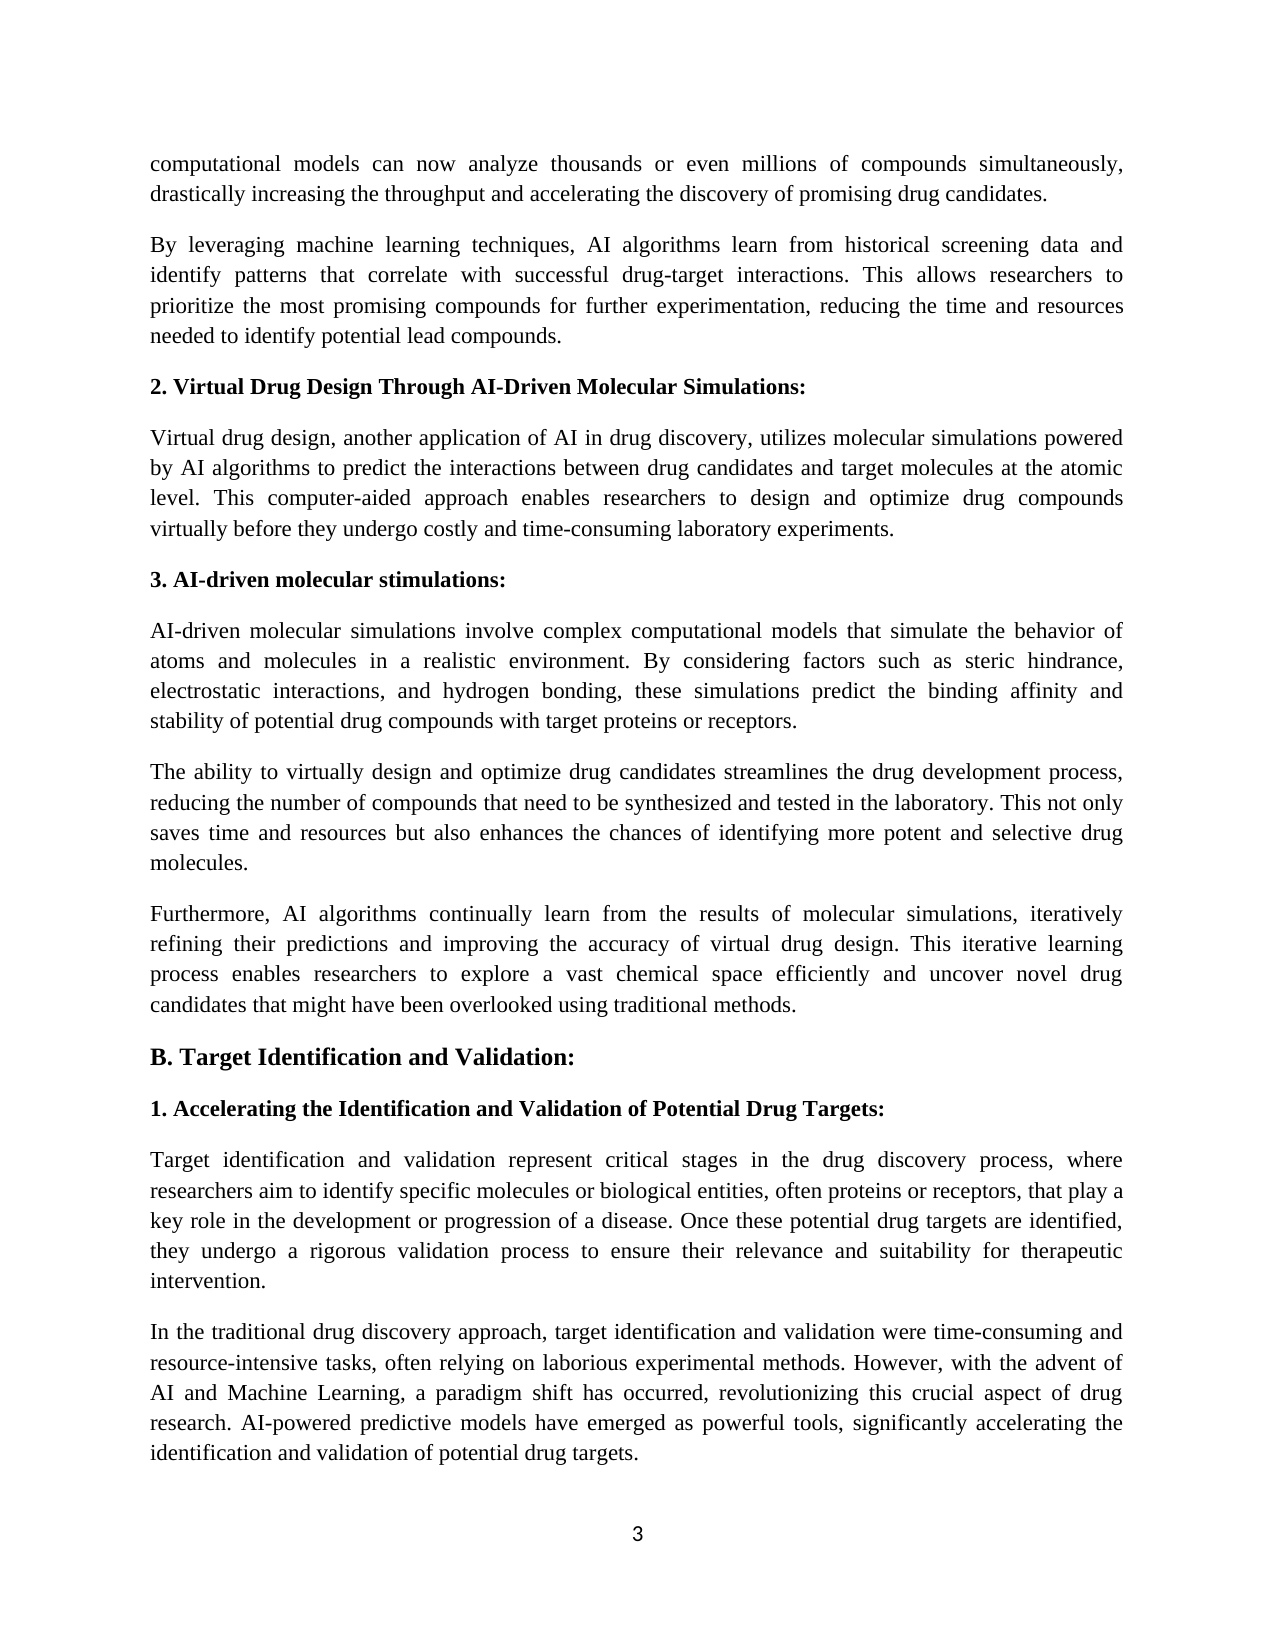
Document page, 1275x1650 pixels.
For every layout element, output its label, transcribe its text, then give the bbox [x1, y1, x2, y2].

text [150, 150, 1125, 207]
text B. Target Identification and Validation: [150, 1042, 1125, 1070]
text 3. AI-driven molecular stimulations: [150, 566, 1125, 592]
text Furthermore, AI algorithms continually learn from the results of molecular simulations, iteratively refining their predictions and improving the accuracy of virtual drug design. This iterative learning process enables researchers to explore a vast chemical space efficiently and uncover novel drug candidates that might have been overlooked using traditional methods. [150, 900, 1125, 1017]
text 1. Accelerating the Identification and Validation of Potential Drug Targets: [150, 1096, 1125, 1122]
text The ability to virtually design and optimize drug candidates streamlines the drug development process, reducing the number of compounds that need to be synthesized and tested in the laboratory. This not only saves time and resources but also enhances the chances of identifying more potent and selective drug molecules. [150, 758, 1125, 875]
text Target identification and validation represent critical stages in the drug discovery process, where researchers aim to identify specific molecules or biological entities, often proteins or receptors, that play a key role in the development or progression of a disease. Once these potential drug targets are identified, they undergo a rigorous validation process to ensure their relevance and suitability for therapeutic intervention. [150, 1147, 1125, 1294]
text Virtual drug design, another application of AI in drug discovery, utilizes molecular simulations powered by AI algorithms to predict the interactions between drug candidates and target molecules at the atomic level. This computer-aided approach enables researchers to design and optimize drug compounds virtually before they undergo costly and time-consuming laboratory experiments. [150, 424, 1125, 541]
text By leveraging machine learning techniques, AI algorithms learn from historical screening data and identify patterns that correlate with successful drug-target interactions. This allows researchers to prioritize the most promising compounds for further experimentation, reducing the time and resources needed to identify potential lead compounds. [150, 231, 1125, 348]
text In the traditional drug discovery approach, target identification and validation were time-consuming and resource-intensive tasks, often relying on laborious experimental methods. However, with the advent of AI and Machine Learning, a paradigm shift has occurred, revolutionizing this crucial aspect of drug research. AI-powered predictive models have emerged as powerful tools, significantly accelerating the identification and validation of potential drug targets. [150, 1318, 1125, 1466]
text AI-driven molecular simulations involve complex computational models that simulate the behavior of atoms and molecules in a realistic environment. By considering factors such as steric hindrance, electrostatic interactions, and hydrogen bonding, these simulations predict the binding affinity and stability of potential drug compounds with target proteins or receptors. [150, 617, 1125, 734]
text 2. Virtual Drug Design Through AI-Driven Molecular Simulations: [150, 373, 1125, 399]
